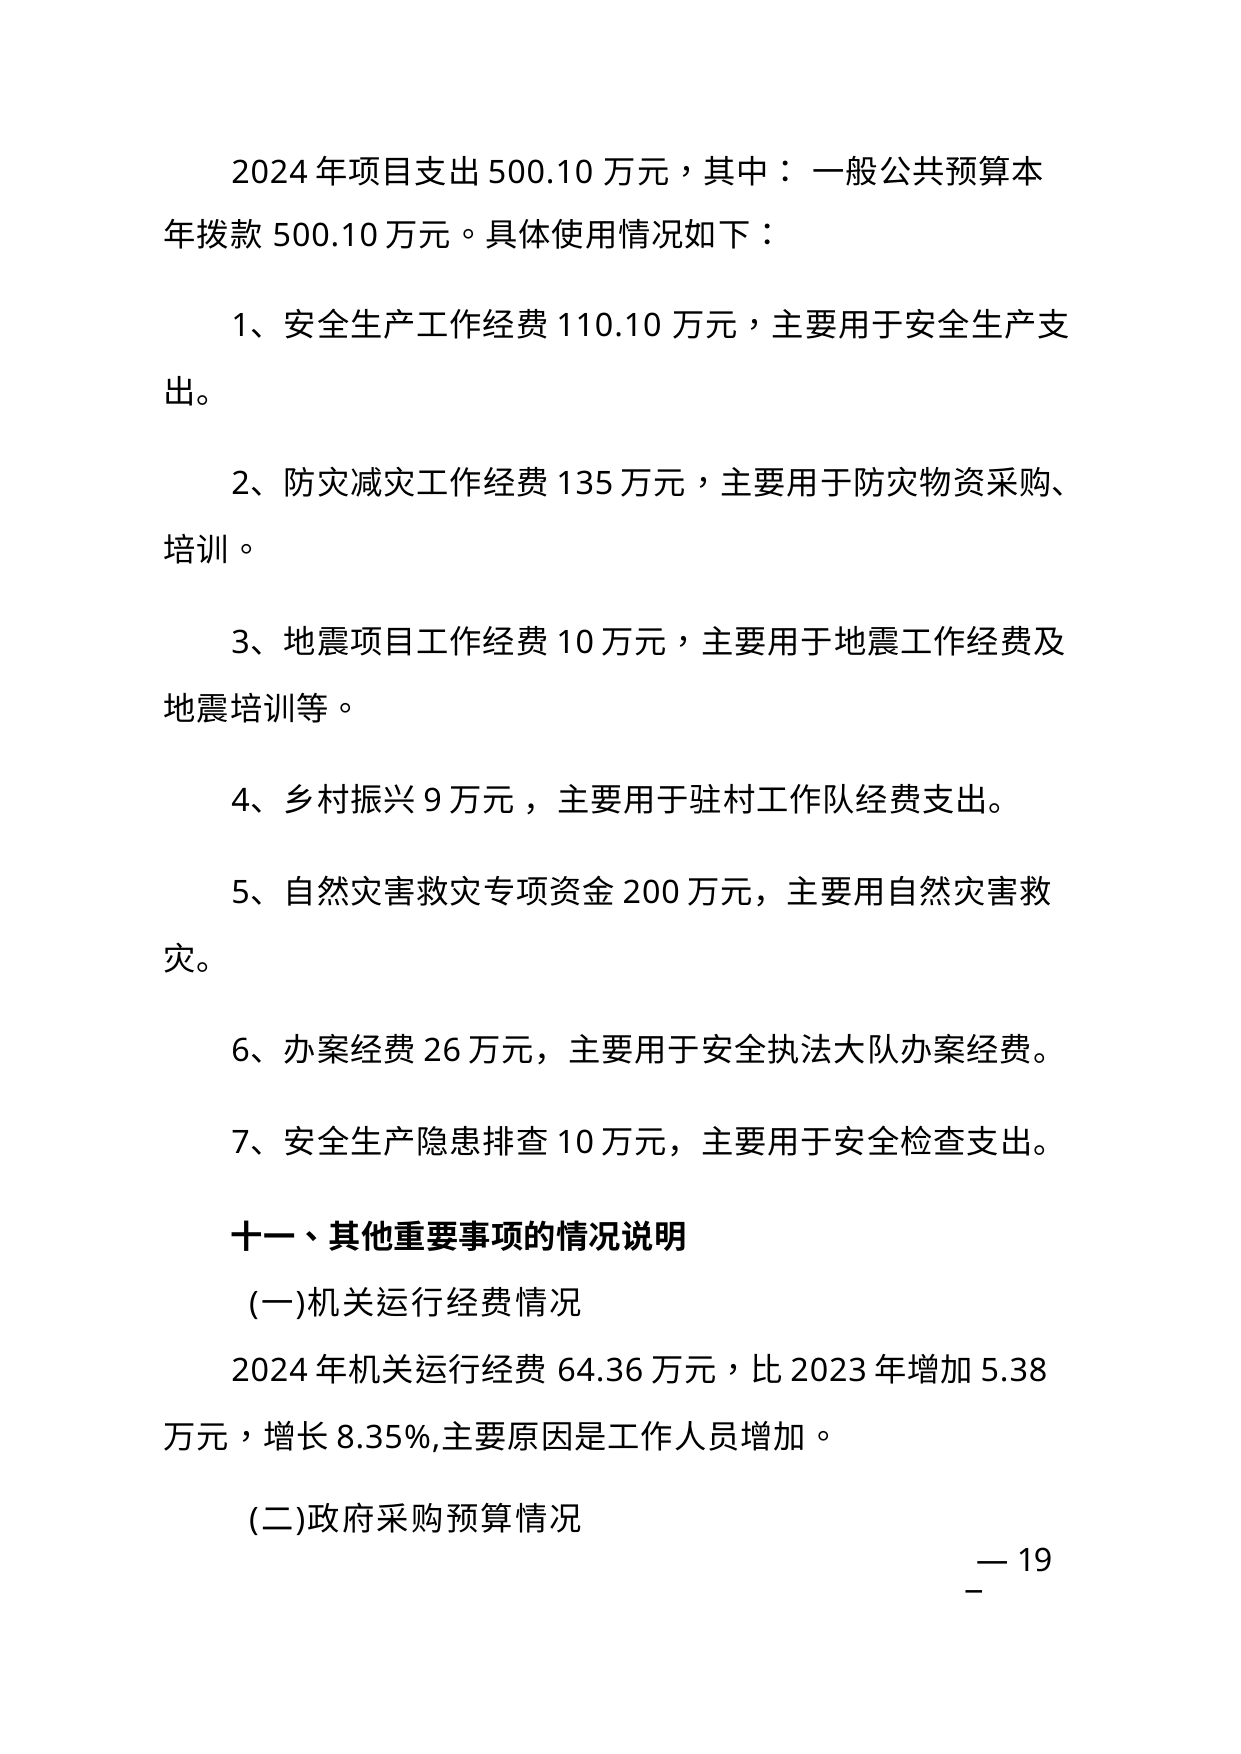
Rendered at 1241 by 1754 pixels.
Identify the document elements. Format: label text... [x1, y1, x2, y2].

text 十一、其他重要事项的情况说明 [231, 1217, 1087, 1257]
text 7、安全生产隐患排查10万元，主要用于安全检查支出。 [163, 1116, 1076, 1163]
text 2024年机关运行经费 64.36万元，比2023年增加5.38万元，增长8.35%,主要原因是工作人员增加。 [163, 1347, 1076, 1458]
text 3、地震项目工作经费10万元，主要用于地震工作经费及地震培训等。 [163, 616, 1076, 730]
text 2024年项目支出500.10 万元，其中： 一般公共预算本年拨款 500.10万元。具体使用情况如下： [163, 149, 1076, 256]
text (二)政府采购预算情况 [249, 1498, 1087, 1538]
text 6、办案经费26万元，主要用于安全执法大队办案经费。 [163, 1024, 1076, 1071]
text 4、乡村振兴9万元 ，主要用于驻村工作队经费支出。 [163, 774, 1076, 821]
text 1、安全生产工作经费110.10 万元，主要用于安全生产支出。 [163, 299, 1076, 413]
text (一)机关运行经费情况 [249, 1282, 1087, 1322]
text 2、防灾减灾工作经费135万元，主要用于防灾物资采购、培训。 [163, 457, 1076, 571]
text 5、自然灾害救灾专项资金200万元，主要用自然灾害救灾。 [163, 866, 1076, 980]
